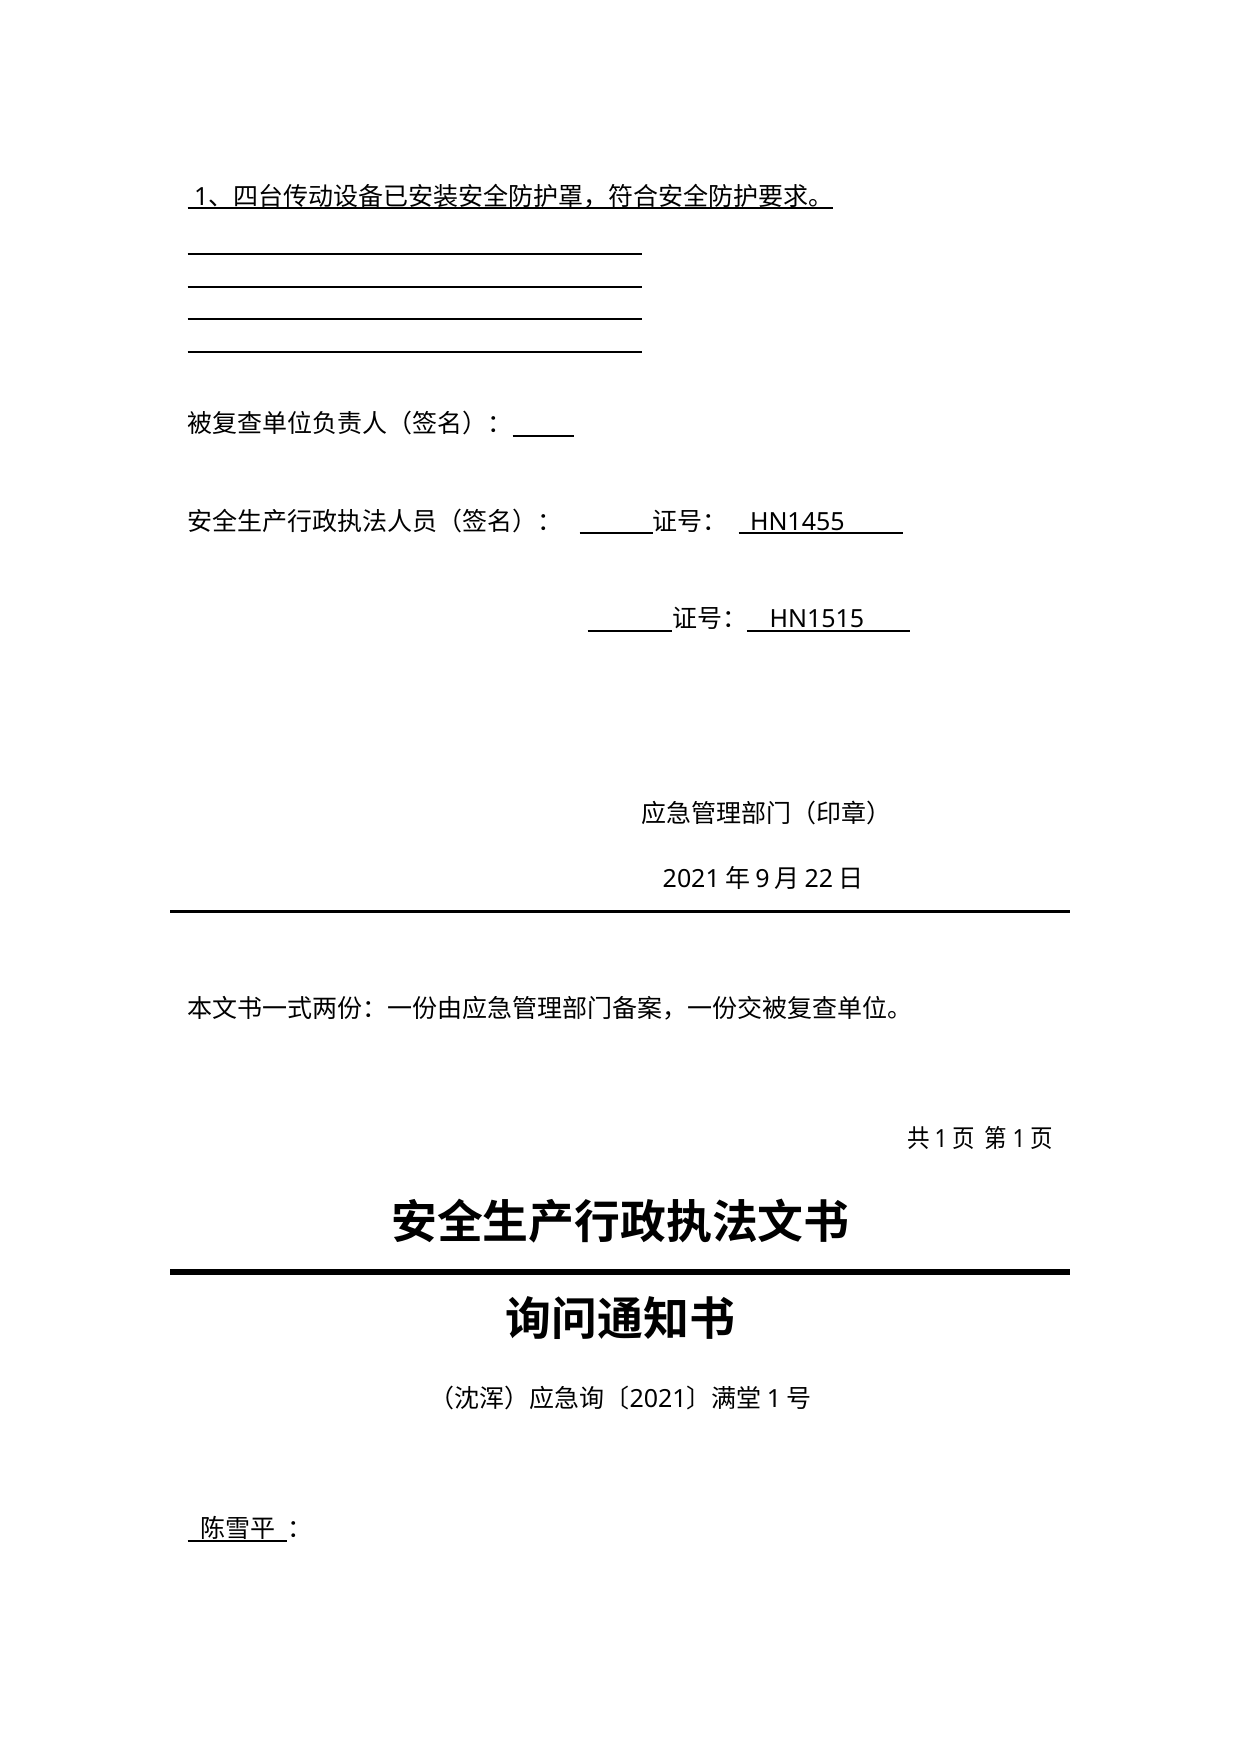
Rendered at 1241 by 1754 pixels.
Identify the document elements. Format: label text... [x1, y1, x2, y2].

text （沈浑）应急询〔2021〕满堂1号 [187, 1364, 1053, 1429]
text 应急管理部门（印章） [187, 779, 1053, 844]
text 共1页 第1页 [187, 1104, 1053, 1169]
text 本文书一式两份：一份由应急管理部门备案，一份交被复查单位。 [187, 974, 1053, 1039]
text 陈雪平 ： [187, 1494, 1053, 1559]
text 2021年9月22日 [187, 844, 1053, 909]
text 询问通知书 [187, 1275, 1053, 1364]
text 安全生产行政执法人员（签名）： 证号： HN1455 [187, 487, 1053, 552]
text 安全生产行政执法文书 [187, 1169, 1053, 1267]
text 1、四台传动设备已安装安全防护罩，符合安全防护要求。 [187, 162, 1053, 227]
text 被复查单位负责人（签名）： [187, 389, 1053, 454]
text 证号： HN1515 [187, 584, 1053, 649]
